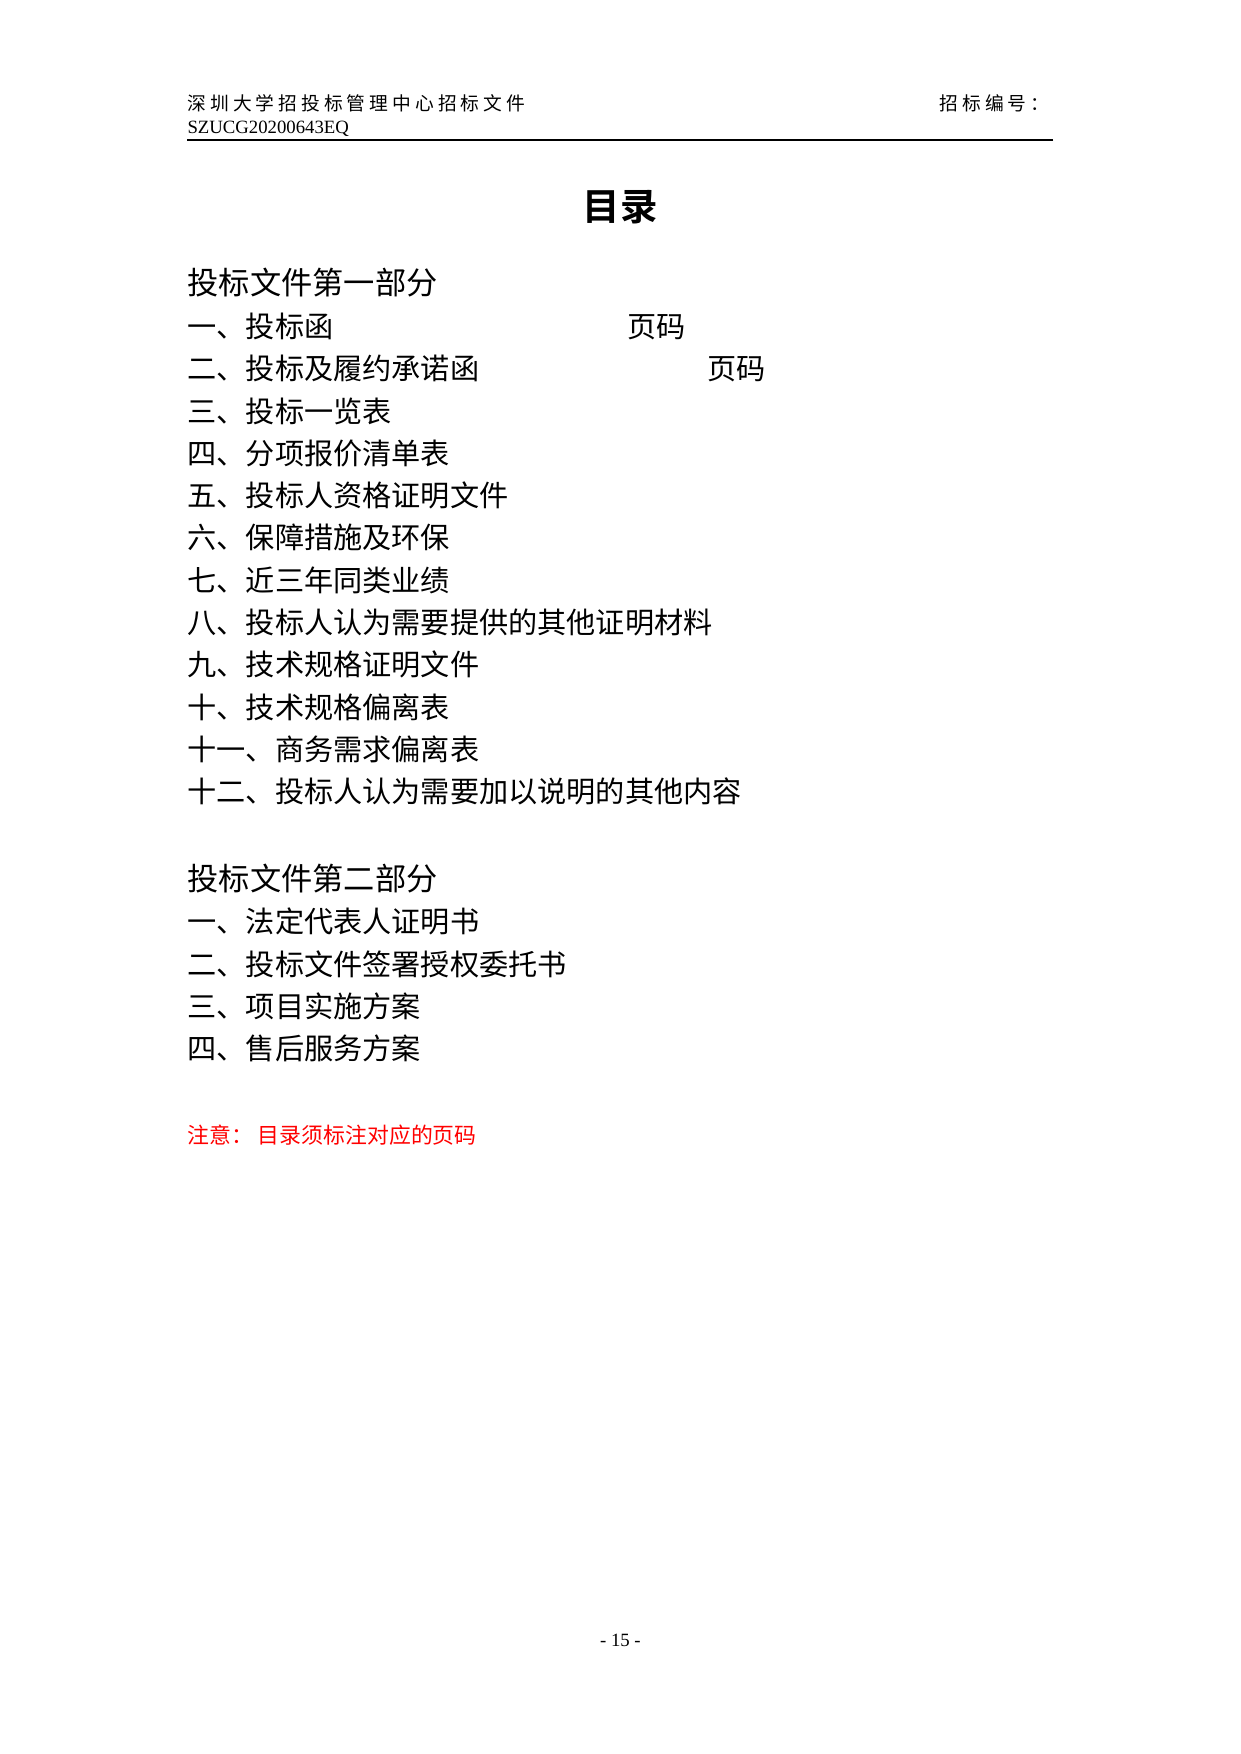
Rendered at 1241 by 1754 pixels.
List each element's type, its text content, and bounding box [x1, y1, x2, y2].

text 十二、投标人认为需要加以说明的其他内容 [187, 769, 1053, 811]
text 四、售后服务方案 [187, 1026, 1053, 1068]
text 注意： 目录须标注对应的页码 [187, 1118, 1053, 1150]
text 一、法定代表人证明书 [187, 899, 1053, 941]
text 三、项目实施方案 [187, 983, 1053, 1026]
text 八、投标人认为需要提供的其他证明材料 [187, 600, 1053, 642]
text 投标文件第二部分 [187, 854, 1053, 899]
text 五、投标人资格证明文件 [187, 473, 1053, 515]
text 四、分项报价清单表 [187, 431, 1053, 473]
subtitle 目录 [187, 177, 1053, 231]
text 三、投标一览表 [187, 388, 1053, 431]
text 十、技术规格偏离表 [187, 684, 1053, 727]
text 六、保障措施及环保 [187, 515, 1053, 557]
text 二、投标及履约承诺函 页码 [187, 346, 1053, 388]
text 投标文件第一部分 [187, 258, 1053, 304]
text 二、投标文件签署授权委托书 [187, 941, 1053, 983]
text 七、近三年同类业绩 [187, 557, 1053, 600]
text 十一、商务需求偏离表 [187, 727, 1053, 769]
text 一、投标函 页码 [187, 304, 1053, 346]
text 九、技术规格证明文件 [187, 642, 1053, 684]
